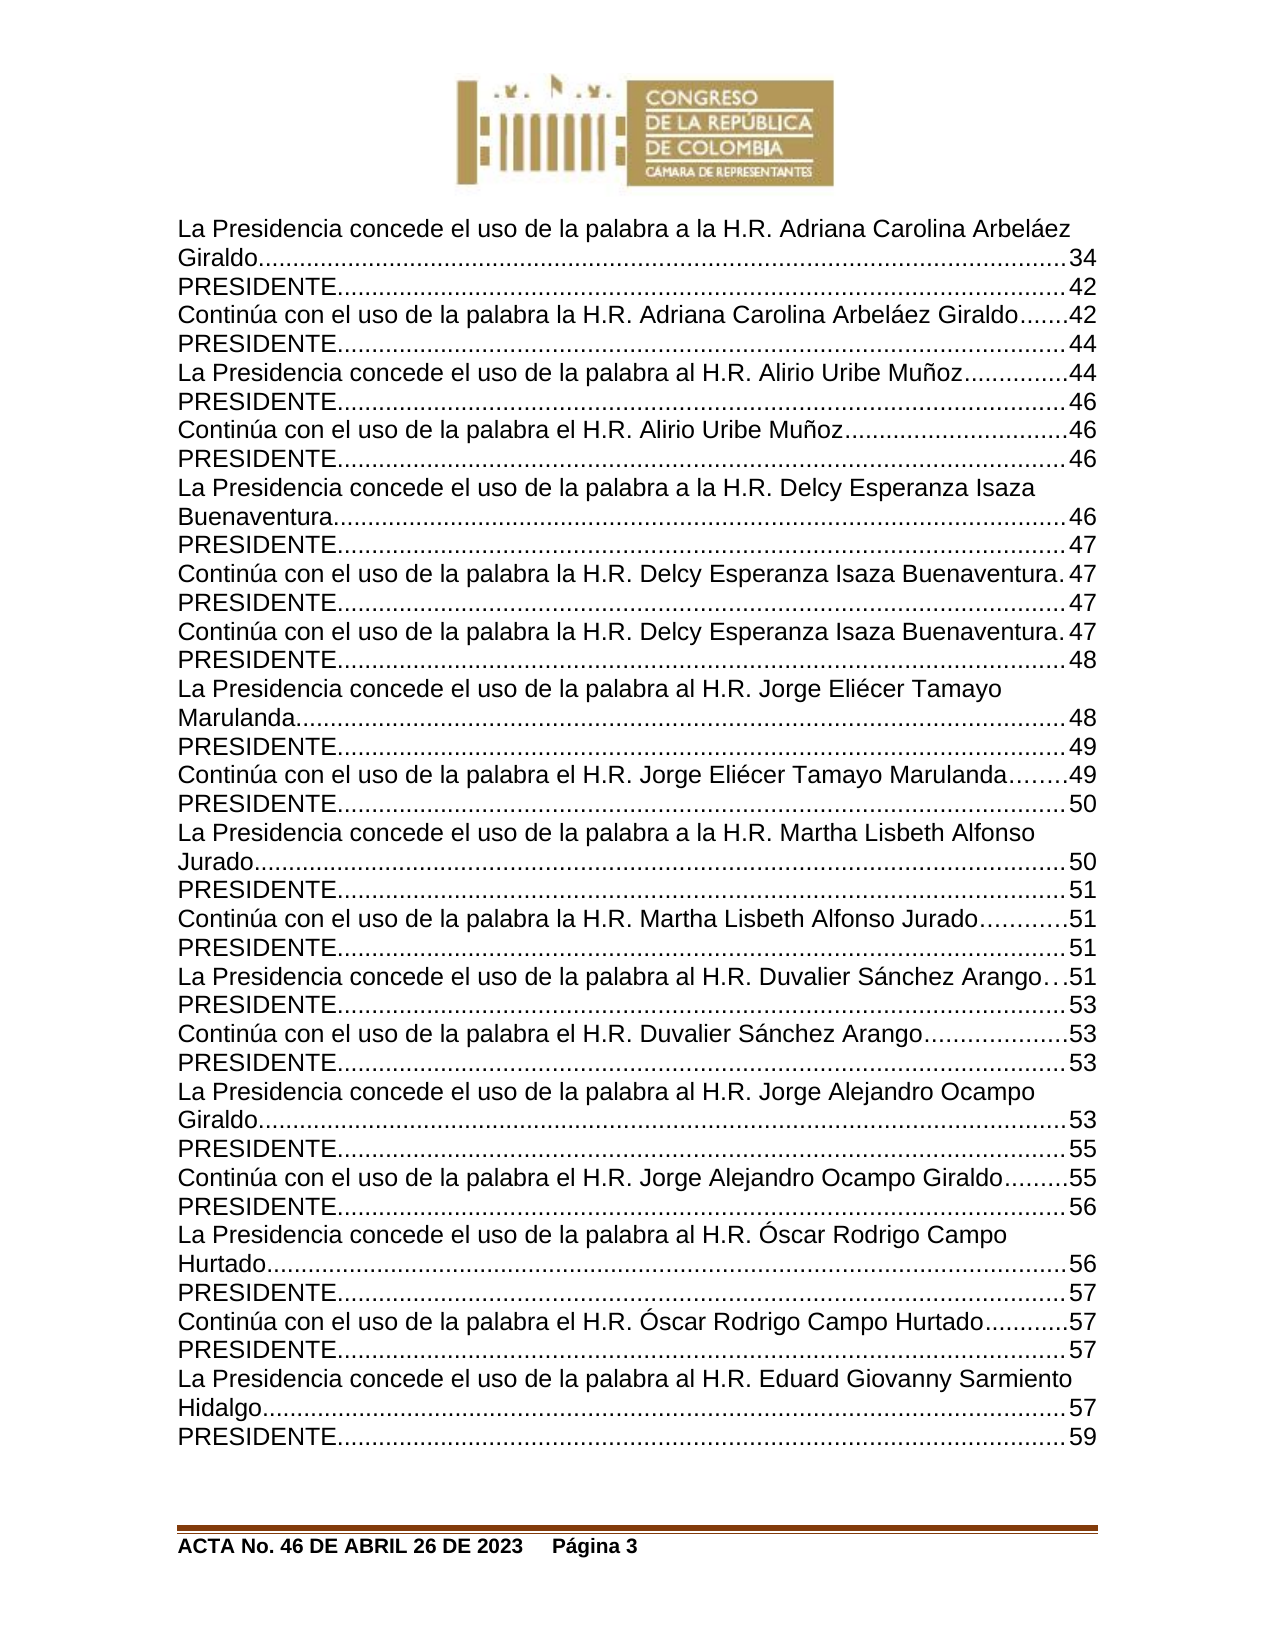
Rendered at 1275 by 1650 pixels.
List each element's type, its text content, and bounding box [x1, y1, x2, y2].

text La Presidencia concede el uso de la palabra al H.R. Jorge Eliécer Tamayo Marulanda 48 [177, 674, 1098, 732]
text PRESIDENTE 55 [177, 1134, 1098, 1163]
text PRESIDENTE 57 [177, 1335, 1098, 1364]
text PRESIDENTE 51 [177, 933, 1098, 962]
text Continúa con el uso de la palabra la H.R. Adriana Carolina Arbeláez Giraldo 42 [177, 300, 1098, 329]
picture [430, 73, 845, 197]
text PRESIDENTE 49 [177, 732, 1098, 760]
text La Presidencia concede el uso de la palabra al H.R. Óscar Rodrigo Campo Hurtado 56 [177, 1220, 1098, 1278]
text La Presidencia concede el uso de la palabra al H.R. Eduard Giovanny Sarmiento Hidalgo 57 [177, 1364, 1098, 1422]
text La Presidencia concede el uso de la palabra a la H.R. Adriana Carolina Arbeláez Giraldo 34 [177, 214, 1098, 272]
text PRESIDENTE 47 [177, 588, 1098, 617]
text La Presidencia concede el uso de la palabra al H.R. Jorge Alejandro Ocampo Giraldo 53 [177, 1077, 1098, 1134]
text PRESIDENTE 46 [177, 387, 1098, 415]
text Continúa con el uso de la palabra el H.R. Duvalier Sánchez Arango 53 [177, 1019, 1098, 1048]
text La Presidencia concede el uso de la palabra a la H.R. Delcy Esperanza Isaza Buenaventura 46 [177, 473, 1098, 530]
text PRESIDENTE 48 [177, 645, 1098, 674]
text La Presidencia concede el uso de la palabra a la H.R. Martha Lisbeth Alfonso Jurado 50 [177, 818, 1098, 875]
text PRESIDENTE 51 [177, 875, 1098, 904]
text PRESIDENTE 50 [177, 789, 1098, 818]
text PRESIDENTE 46 [177, 444, 1098, 473]
text PRESIDENTE 44 [177, 329, 1098, 358]
text Continúa con el uso de la palabra la H.R. Delcy Esperanza Isaza Buenaventura 47 [177, 617, 1098, 645]
text Continúa con el uso de la palabra la H.R. Martha Lisbeth Alfonso Jurado 51 [177, 904, 1098, 933]
text La Presidencia concede el uso de la palabra al H.R. Duvalier Sánchez Arango 51 [177, 962, 1098, 990]
text Continúa con el uso de la palabra el H.R. Óscar Rodrigo Campo Hurtado 57 [177, 1307, 1098, 1335]
text Continúa con el uso de la palabra el H.R. Jorge Eliécer Tamayo Marulanda 49 [177, 760, 1098, 789]
text Continúa con el uso de la palabra el H.R. Alirio Uribe Muñoz 46 [177, 415, 1098, 444]
text PRESIDENTE 56 [177, 1192, 1098, 1220]
text Continúa con el uso de la palabra el H.R. Jorge Alejandro Ocampo Giraldo 55 [177, 1163, 1098, 1192]
text PRESIDENTE 59 [177, 1422, 1098, 1450]
text PRESIDENTE 57 [177, 1278, 1098, 1307]
text PRESIDENTE 47 [177, 530, 1098, 559]
text PRESIDENTE 42 [177, 272, 1098, 300]
text La Presidencia concede el uso de la palabra al H.R. Alirio Uribe Muñoz 44 [177, 358, 1098, 387]
text Continúa con el uso de la palabra la H.R. Delcy Esperanza Isaza Buenaventura 47 [177, 559, 1098, 588]
text PRESIDENTE 53 [177, 990, 1098, 1019]
text PRESIDENTE 53 [177, 1048, 1098, 1077]
